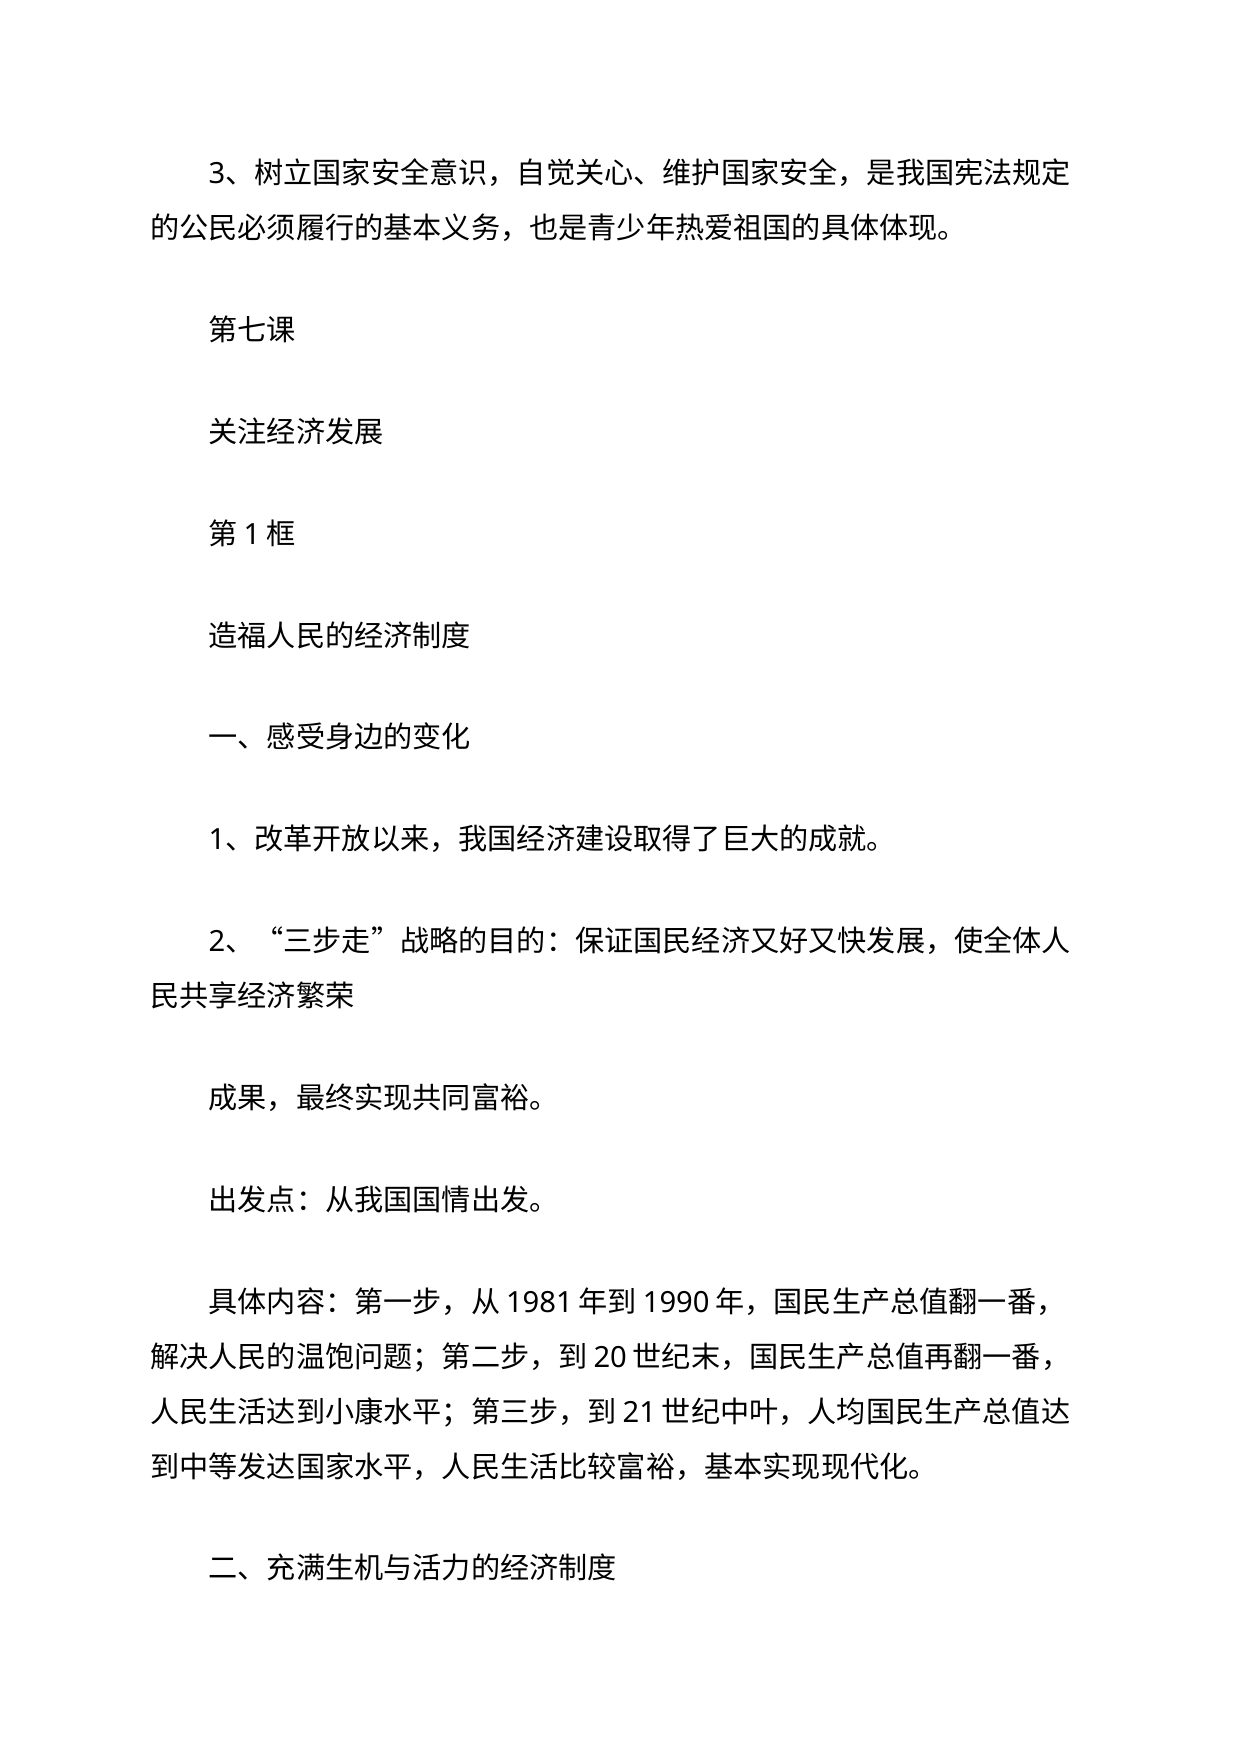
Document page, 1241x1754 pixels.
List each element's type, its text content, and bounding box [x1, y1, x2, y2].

text 具体内容：第一步，从1981年到1990年，国民生产总值翻一番，解决人民的温饱问题；第二步，到20世纪末，国民生产总值再翻一番，人民生活达到小康水平；第三步，到21世纪中叶，人均国民生产总值达到中等发达国家水平，人民生活比较富裕，基本实现现代化。 [150, 1278, 1090, 1485]
text 二、充满生机与活力的经济制度 [150, 1545, 1090, 1587]
text 成果，最终实现共同富裕。 [150, 1074, 1090, 1117]
text 2、“三步走”战略的目的：保证国民经济又好又快发展，使全体人民共享经济繁荣 [150, 918, 1090, 1015]
text 出发点：从我国国情出发。 [150, 1176, 1090, 1219]
text 3、树立国家安全意识，自觉关心、维护国家安全，是我国宪法规定的公民必须履行的基本义务，也是青少年热爱祖国的具体体现。 [150, 150, 1090, 247]
text 1、改革开放以来，我国经济建设取得了巨大的成就。 [150, 816, 1090, 858]
text 第1框 [150, 510, 1090, 553]
text 第七课 [150, 307, 1090, 349]
text 一、感受身边的变化 [150, 714, 1090, 756]
text 关注经济发展 [150, 408, 1090, 451]
text 造福人民的经济制度 [150, 612, 1090, 654]
